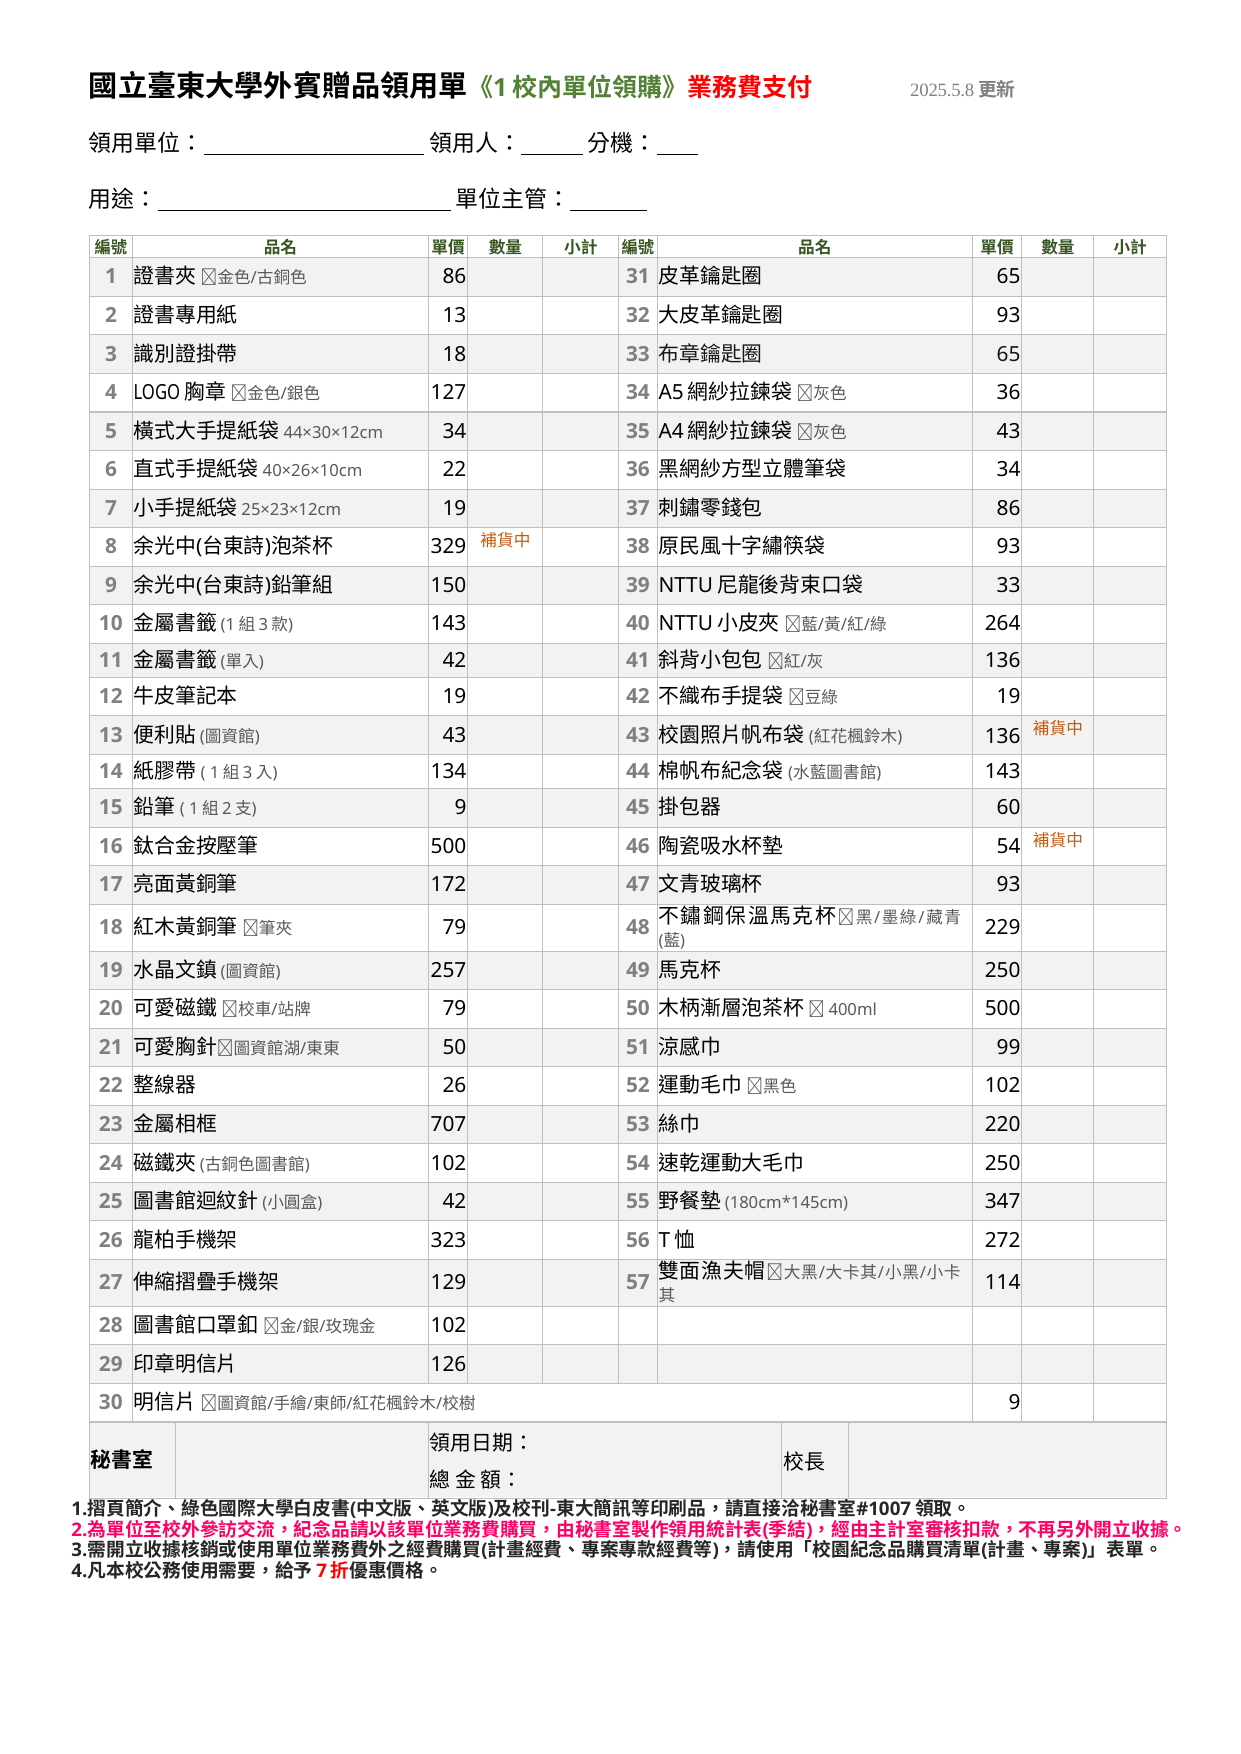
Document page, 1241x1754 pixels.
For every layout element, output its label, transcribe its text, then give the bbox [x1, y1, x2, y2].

table_cell [1022, 297, 1093, 334]
table_header 數量 [468, 236, 542, 257]
table_cell 27 [90, 1260, 132, 1306]
table_cell 42 [429, 644, 467, 677]
table_cell 2 [90, 297, 132, 334]
table_cell 42 [429, 1183, 467, 1220]
table_cell 272 [973, 1221, 1021, 1259]
table_cell 鈦合金按壓筆 [133, 828, 428, 865]
table_cell 3 [90, 335, 132, 373]
table_cell [543, 374, 618, 411]
table_cell 47 [619, 866, 657, 904]
table_header 品名 [133, 236, 428, 257]
table_cell [543, 1029, 618, 1066]
table_cell [1094, 1144, 1166, 1182]
table_cell [543, 1345, 618, 1383]
table_cell [468, 605, 542, 643]
table_cell [1094, 413, 1166, 450]
table_cell 校園照片帆布袋 (紅花楓鈴木) [658, 716, 972, 754]
table_cell [176, 1423, 428, 1497]
table_cell 52 [619, 1067, 657, 1105]
table_cell 大皮革鑰匙圈 [658, 297, 972, 334]
table_cell [543, 297, 618, 334]
table_cell [468, 644, 542, 677]
table_cell 143 [973, 755, 1021, 788]
table_cell 34 [619, 374, 657, 411]
table_cell [468, 1307, 542, 1344]
table_cell 棉帆布紀念袋 (水藍圖書館) [658, 755, 972, 788]
table_cell [543, 952, 618, 989]
table_cell 50 [429, 1029, 467, 1066]
text 國立臺東大學外賓贈品領用單《1校內單位領購》業務費支付 2025.5.8更新 [89, 67, 1196, 104]
table_cell A4網紗拉鍊袋 灰色 [658, 413, 972, 450]
table_cell [973, 1307, 1021, 1344]
table_cell 證書專用紙 [133, 297, 428, 334]
table_header 編號 [90, 236, 132, 257]
table_cell [1022, 644, 1093, 677]
table_cell NTTU小皮夾 藍/黃/紅/綠 [658, 605, 972, 643]
table_cell [468, 490, 542, 527]
table_cell [1022, 1106, 1093, 1143]
table_cell [468, 1067, 542, 1105]
table_cell [849, 1423, 1166, 1497]
table_cell 斜背小包包 紅/灰 [658, 644, 972, 677]
table_cell 79 [429, 990, 467, 1028]
table_cell [468, 990, 542, 1028]
table_cell 皮革鑰匙圈 [658, 258, 972, 296]
table_cell 便利貼 (圖資館) [133, 716, 428, 754]
table_cell 33 [619, 335, 657, 373]
table_cell 43 [973, 413, 1021, 450]
table_cell 65 [973, 258, 1021, 296]
table_cell 補貨中 [1022, 716, 1093, 754]
table_cell 41 [619, 644, 657, 677]
table_cell [468, 755, 542, 788]
table_cell 直式手提紙袋40×26×10cm [133, 451, 428, 488]
table_cell 14 [90, 755, 132, 788]
table_cell LOGO胸章 金色/銀色 [133, 374, 428, 411]
table_cell 40 [619, 605, 657, 643]
table_cell [658, 1345, 972, 1383]
table_cell [543, 1307, 618, 1344]
table_cell 刺鏽零錢包 [658, 490, 972, 527]
table_cell 264 [973, 605, 1021, 643]
table_cell 15 [90, 789, 132, 827]
table_cell [543, 866, 618, 904]
table_cell 25 [90, 1183, 132, 1220]
table_cell [1094, 866, 1166, 904]
table_cell 45 [619, 789, 657, 827]
table_cell 鉛筆 ( 1組2支) [133, 789, 428, 827]
table_cell [543, 1183, 618, 1220]
table_cell 43 [619, 716, 657, 754]
table_cell [543, 990, 618, 1028]
table_cell [1022, 490, 1093, 527]
table_cell 12 [90, 678, 132, 715]
table_header 小計 [1094, 236, 1166, 257]
table_cell [1022, 567, 1093, 604]
table_cell [468, 789, 542, 827]
table_cell [1094, 716, 1166, 754]
table_cell 水晶文鎮 (圖資館) [133, 952, 428, 989]
table_cell 34 [429, 413, 467, 450]
table_cell 127 [429, 374, 467, 411]
list 3.需開立收據核銷或使用單位業務費外之經費購買(計畫經費、專案專款經費等)，請使用「校園紀念品購買清單(計畫、專案)」表單。 [71, 1540, 1196, 1561]
table_cell 129 [429, 1260, 467, 1306]
table_cell A5網紗拉鍊袋 灰色 [658, 374, 972, 411]
table_cell 亮面黃銅筆 [133, 866, 428, 904]
table_cell [468, 1029, 542, 1066]
table_cell [543, 716, 618, 754]
table_cell [1022, 1307, 1093, 1344]
table_cell [1022, 1384, 1093, 1421]
table_cell T恤 [658, 1221, 972, 1259]
table_cell 10 [90, 605, 132, 643]
table_cell [1094, 335, 1166, 373]
table_cell 19 [973, 678, 1021, 715]
table_cell [468, 297, 542, 334]
table_cell 37 [619, 490, 657, 527]
table_cell [1094, 1067, 1166, 1105]
table_cell [543, 1067, 618, 1105]
table_cell [468, 1183, 542, 1220]
table_cell 可愛胸針圖資館湖/東東 [133, 1029, 428, 1066]
table_cell 絲巾 [658, 1106, 972, 1143]
table_cell [1022, 755, 1093, 788]
table_cell [1022, 451, 1093, 488]
table_cell 55 [619, 1183, 657, 1220]
table_cell 114 [973, 1260, 1021, 1306]
table_cell [619, 1345, 657, 1383]
table_cell [1022, 528, 1093, 566]
table_cell 32 [619, 297, 657, 334]
table_cell 金屬書籤 (單入) [133, 644, 428, 677]
table_cell 補貨中 [1022, 828, 1093, 865]
table_cell [1094, 528, 1166, 566]
table_cell 秘書室 [90, 1423, 175, 1497]
table_cell 93 [973, 297, 1021, 334]
table_cell 整線器 [133, 1067, 428, 1105]
table_cell [468, 905, 542, 951]
table_cell 126 [429, 1345, 467, 1383]
table_cell [1094, 990, 1166, 1028]
table_cell [1022, 1183, 1093, 1220]
table_cell [1022, 990, 1093, 1028]
table_cell 93 [973, 528, 1021, 566]
table_cell 5 [90, 413, 132, 450]
table_cell [1094, 1260, 1166, 1306]
table_cell [1094, 952, 1166, 989]
table_cell 51 [619, 1029, 657, 1066]
table_cell 250 [973, 952, 1021, 989]
table_cell [543, 528, 618, 566]
table_cell 不織布手提袋 豆綠 [658, 678, 972, 715]
table_cell 102 [429, 1307, 467, 1344]
table_cell [1094, 374, 1166, 411]
table_cell 323 [429, 1221, 467, 1259]
table_cell 18 [429, 335, 467, 373]
table_cell 16 [90, 828, 132, 865]
table_cell [468, 567, 542, 604]
table_cell [468, 1345, 542, 1383]
table_cell 運動毛巾 黑色 [658, 1067, 972, 1105]
table_cell 31 [619, 258, 657, 296]
table_cell [1094, 258, 1166, 296]
table_cell 明信片 圖資館/手繪/東師/紅花楓鈴木/校樹 [133, 1384, 972, 1421]
table_cell [543, 1221, 618, 1259]
table_cell 22 [90, 1067, 132, 1105]
table_cell 29 [90, 1345, 132, 1383]
table_cell 布章鑰匙圈 [658, 335, 972, 373]
table_cell [543, 605, 618, 643]
table_header 小計 [543, 236, 618, 257]
table_cell [468, 335, 542, 373]
table_cell 紅木黃銅筆 筆夾 [133, 905, 428, 951]
table_cell NTTU尼龍後背束口袋 [658, 567, 972, 604]
table_cell 30 [90, 1384, 132, 1421]
table_cell 金屬相框 [133, 1106, 428, 1143]
table_cell [1094, 1183, 1166, 1220]
table_cell [1094, 644, 1166, 677]
table_cell [543, 644, 618, 677]
table_cell 35 [619, 413, 657, 450]
table_cell 證書夾 金色/古銅色 [133, 258, 428, 296]
table_cell 48 [619, 905, 657, 951]
table_cell [619, 1307, 657, 1344]
table_cell 229 [973, 905, 1021, 951]
table_cell 牛皮筆記本 [133, 678, 428, 715]
table_cell 93 [973, 866, 1021, 904]
table_cell 速乾運動大毛巾 [658, 1144, 972, 1182]
table_header 品名 [658, 236, 972, 257]
table_cell [468, 952, 542, 989]
table_cell [468, 1221, 542, 1259]
table_cell [1094, 828, 1166, 865]
table_cell 143 [429, 605, 467, 643]
table_cell [1094, 605, 1166, 643]
table_cell 39 [619, 567, 657, 604]
table_cell 136 [973, 644, 1021, 677]
table_cell [1094, 1029, 1166, 1066]
table_cell 陶瓷吸水杯墊 [658, 828, 972, 865]
table_cell 86 [429, 258, 467, 296]
table_cell [1022, 678, 1093, 715]
table_cell 19 [90, 952, 132, 989]
table_cell 54 [619, 1144, 657, 1182]
table_cell 34 [973, 451, 1021, 488]
table_cell [468, 716, 542, 754]
table_cell [1022, 374, 1093, 411]
table_cell [543, 567, 618, 604]
table_cell [543, 1260, 618, 1306]
table_cell 38 [619, 528, 657, 566]
table_cell [468, 1260, 542, 1306]
table_cell [543, 413, 618, 450]
table_cell 黑網紗方型立體筆袋 [658, 451, 972, 488]
table_cell 金屬書籤 (1組3款) [133, 605, 428, 643]
table_cell [468, 258, 542, 296]
table_cell [543, 258, 618, 296]
table_cell 領用日期： 總 金 額： [429, 1423, 781, 1497]
list 1.摺頁簡介、綠色國際大學白皮書(中文版、英文版)及校刊-東大簡訊等印刷品，請直接洽秘書室#1007領取。 [71, 1498, 1196, 1519]
table_cell 13 [429, 297, 467, 334]
table_cell 50 [619, 990, 657, 1028]
table_cell 54 [973, 828, 1021, 865]
table_cell 99 [973, 1029, 1021, 1066]
table_cell 20 [90, 990, 132, 1028]
table_cell 伸縮摺疊手機架 [133, 1260, 428, 1306]
table_cell [973, 1345, 1021, 1383]
table_cell 18 [90, 905, 132, 951]
table_cell 250 [973, 1144, 1021, 1182]
table_cell 校長 [782, 1423, 848, 1497]
table_cell [1022, 1221, 1093, 1259]
table_cell [543, 451, 618, 488]
table_cell 500 [429, 828, 467, 865]
table_cell 24 [90, 1144, 132, 1182]
table_cell 134 [429, 755, 467, 788]
table_cell 馬克杯 [658, 952, 972, 989]
table_cell 22 [429, 451, 467, 488]
table_cell [468, 374, 542, 411]
table_cell 57 [619, 1260, 657, 1306]
table_cell 17 [90, 866, 132, 904]
table_cell 19 [429, 678, 467, 715]
table_cell [543, 335, 618, 373]
table_cell 野餐墊 (180cm*145cm) [658, 1183, 972, 1220]
table_cell 龍柏手機架 [133, 1221, 428, 1259]
table_cell [1094, 678, 1166, 715]
table_cell 26 [429, 1067, 467, 1105]
table_cell [1094, 451, 1166, 488]
table_cell 56 [619, 1221, 657, 1259]
table_cell 9 [429, 789, 467, 827]
table_cell 不鏽鋼保溫馬克杯黑/墨綠/藏青(藍) [658, 905, 972, 951]
table_cell 136 [973, 716, 1021, 754]
table_cell 36 [973, 374, 1021, 411]
table_cell [1022, 1067, 1093, 1105]
table_cell [543, 755, 618, 788]
table_cell 8 [90, 528, 132, 566]
table_cell [468, 451, 542, 488]
table_cell 9 [90, 567, 132, 604]
text 領用單位： 領用人： 分機： [89, 123, 1196, 160]
table_cell 9 [973, 1384, 1021, 1421]
table_cell 23 [90, 1106, 132, 1143]
table_cell 500 [973, 990, 1021, 1028]
table_cell [1094, 1384, 1166, 1421]
table_cell 磁鐵夾 (古銅色圖書館) [133, 1144, 428, 1182]
table_cell 86 [973, 490, 1021, 527]
table_cell 79 [429, 905, 467, 951]
table_cell [468, 678, 542, 715]
table_cell 木柄漸層泡茶杯 400ml [658, 990, 972, 1028]
table_cell [1022, 1029, 1093, 1066]
table_cell 紙膠帶 ( 1組3入) [133, 755, 428, 788]
table_cell 余光中(台東詩)泡茶杯 [133, 528, 428, 566]
table_cell 4 [90, 374, 132, 411]
table_cell [658, 1307, 972, 1344]
table_header 單價 [429, 236, 467, 257]
table_cell 印章明信片 [133, 1345, 428, 1383]
table_cell 余光中(台東詩)鉛筆組 [133, 567, 428, 604]
table_cell [1022, 1345, 1093, 1383]
table_cell [1094, 1307, 1166, 1344]
table_cell 172 [429, 866, 467, 904]
table_cell [468, 413, 542, 450]
table_cell 識別證掛帶 [133, 335, 428, 373]
table_cell 329 [429, 528, 467, 566]
table_cell [1022, 605, 1093, 643]
table_cell [468, 828, 542, 865]
table_header 單價 [973, 236, 1021, 257]
table_cell [543, 1144, 618, 1182]
table_cell 53 [619, 1106, 657, 1143]
list 2.為單位至校外參訪交流，紀念品請以該單位業務費購買，由秘書室製作領用統計表(季結)，經由主計室審核扣款，不再另外開立收據。 [71, 1519, 1196, 1540]
table_cell 11 [90, 644, 132, 677]
table_cell [543, 905, 618, 951]
table_cell [468, 1144, 542, 1182]
table_cell 掛包器 [658, 789, 972, 827]
table_cell [1094, 297, 1166, 334]
table_cell 707 [429, 1106, 467, 1143]
table_cell 13 [90, 716, 132, 754]
table_cell [543, 789, 618, 827]
table_cell 圖書館迴紋針 (小圓盒) [133, 1183, 428, 1220]
table_cell [1022, 1144, 1093, 1182]
table_cell 小手提紙袋 25×23×12cm [133, 490, 428, 527]
table_cell [1094, 1221, 1166, 1259]
table_cell 1 [90, 258, 132, 296]
table_cell [543, 828, 618, 865]
table_cell 可愛磁鐵 校車/站牌 [133, 990, 428, 1028]
table_cell [1022, 335, 1093, 373]
table_header 數量 [1022, 236, 1093, 257]
table_cell 49 [619, 952, 657, 989]
table_cell [1022, 413, 1093, 450]
table_cell 43 [429, 716, 467, 754]
table_cell [543, 490, 618, 527]
table_cell 102 [429, 1144, 467, 1182]
text 用途： 單位主管： [89, 179, 1196, 217]
table_cell 26 [90, 1221, 132, 1259]
table_cell [468, 1106, 542, 1143]
table_cell 60 [973, 789, 1021, 827]
table_cell [543, 1106, 618, 1143]
table_cell 21 [90, 1029, 132, 1066]
table_cell 150 [429, 567, 467, 604]
table_cell 雙面漁夫帽大黑/大卡其/小黑/小卡其 [658, 1260, 972, 1306]
table_cell 65 [973, 335, 1021, 373]
table_cell 19 [429, 490, 467, 527]
table_cell 文青玻璃杯 [658, 866, 972, 904]
table_cell 42 [619, 678, 657, 715]
table_cell [1022, 905, 1093, 951]
table_cell 257 [429, 952, 467, 989]
table_cell 28 [90, 1307, 132, 1344]
table_cell [1094, 490, 1166, 527]
table_cell 347 [973, 1183, 1021, 1220]
table_cell 補貨中 [468, 528, 542, 566]
table_cell [1022, 952, 1093, 989]
table_cell 33 [973, 567, 1021, 604]
table_cell 橫式大手提紙袋44×30×12cm [133, 413, 428, 450]
table_cell 46 [619, 828, 657, 865]
table_cell 102 [973, 1067, 1021, 1105]
table_cell 7 [90, 490, 132, 527]
table_cell 圖書館口罩釦 金/銀/玫瑰金 [133, 1307, 428, 1344]
table_cell [1094, 1106, 1166, 1143]
table_cell [1022, 1260, 1093, 1306]
table_cell 220 [973, 1106, 1021, 1143]
table_cell [1094, 567, 1166, 604]
table_cell [1022, 258, 1093, 296]
table_cell [1094, 905, 1166, 951]
table_cell [468, 866, 542, 904]
table_cell 36 [619, 451, 657, 488]
table_cell 原民風十字繡筷袋 [658, 528, 972, 566]
table_cell [1022, 866, 1093, 904]
table_cell [1094, 1345, 1166, 1383]
list 4.凡本校公務使用需要，給予7折優惠價格。 [71, 1561, 1196, 1582]
table_cell [543, 678, 618, 715]
table_cell [1094, 755, 1166, 788]
table_cell [1022, 789, 1093, 827]
table_cell 44 [619, 755, 657, 788]
table_header 編號 [619, 236, 657, 257]
table_cell [1094, 789, 1166, 827]
table_cell 6 [90, 451, 132, 488]
table_cell 涼感巾 [658, 1029, 972, 1066]
